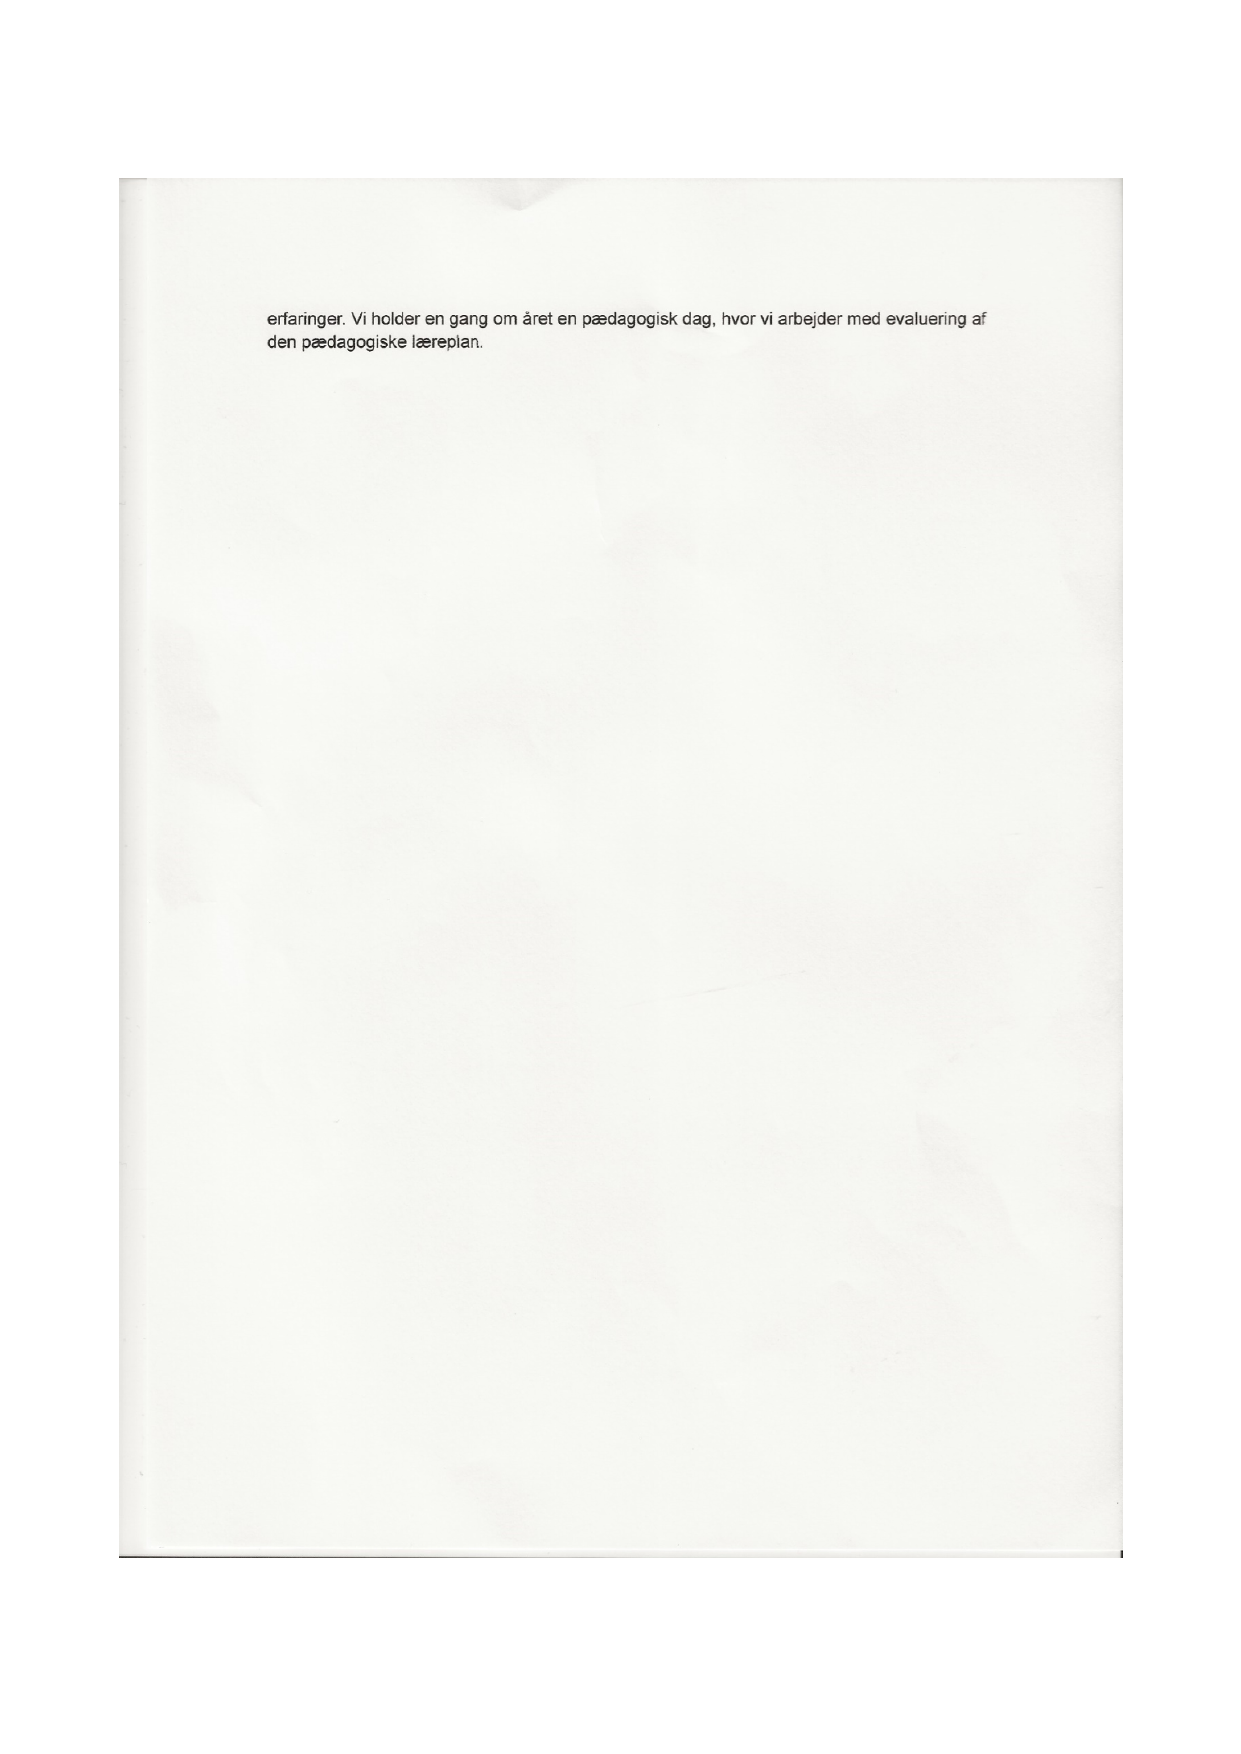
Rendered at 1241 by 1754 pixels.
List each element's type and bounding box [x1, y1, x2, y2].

picture [120, 179, 1123, 1556]
